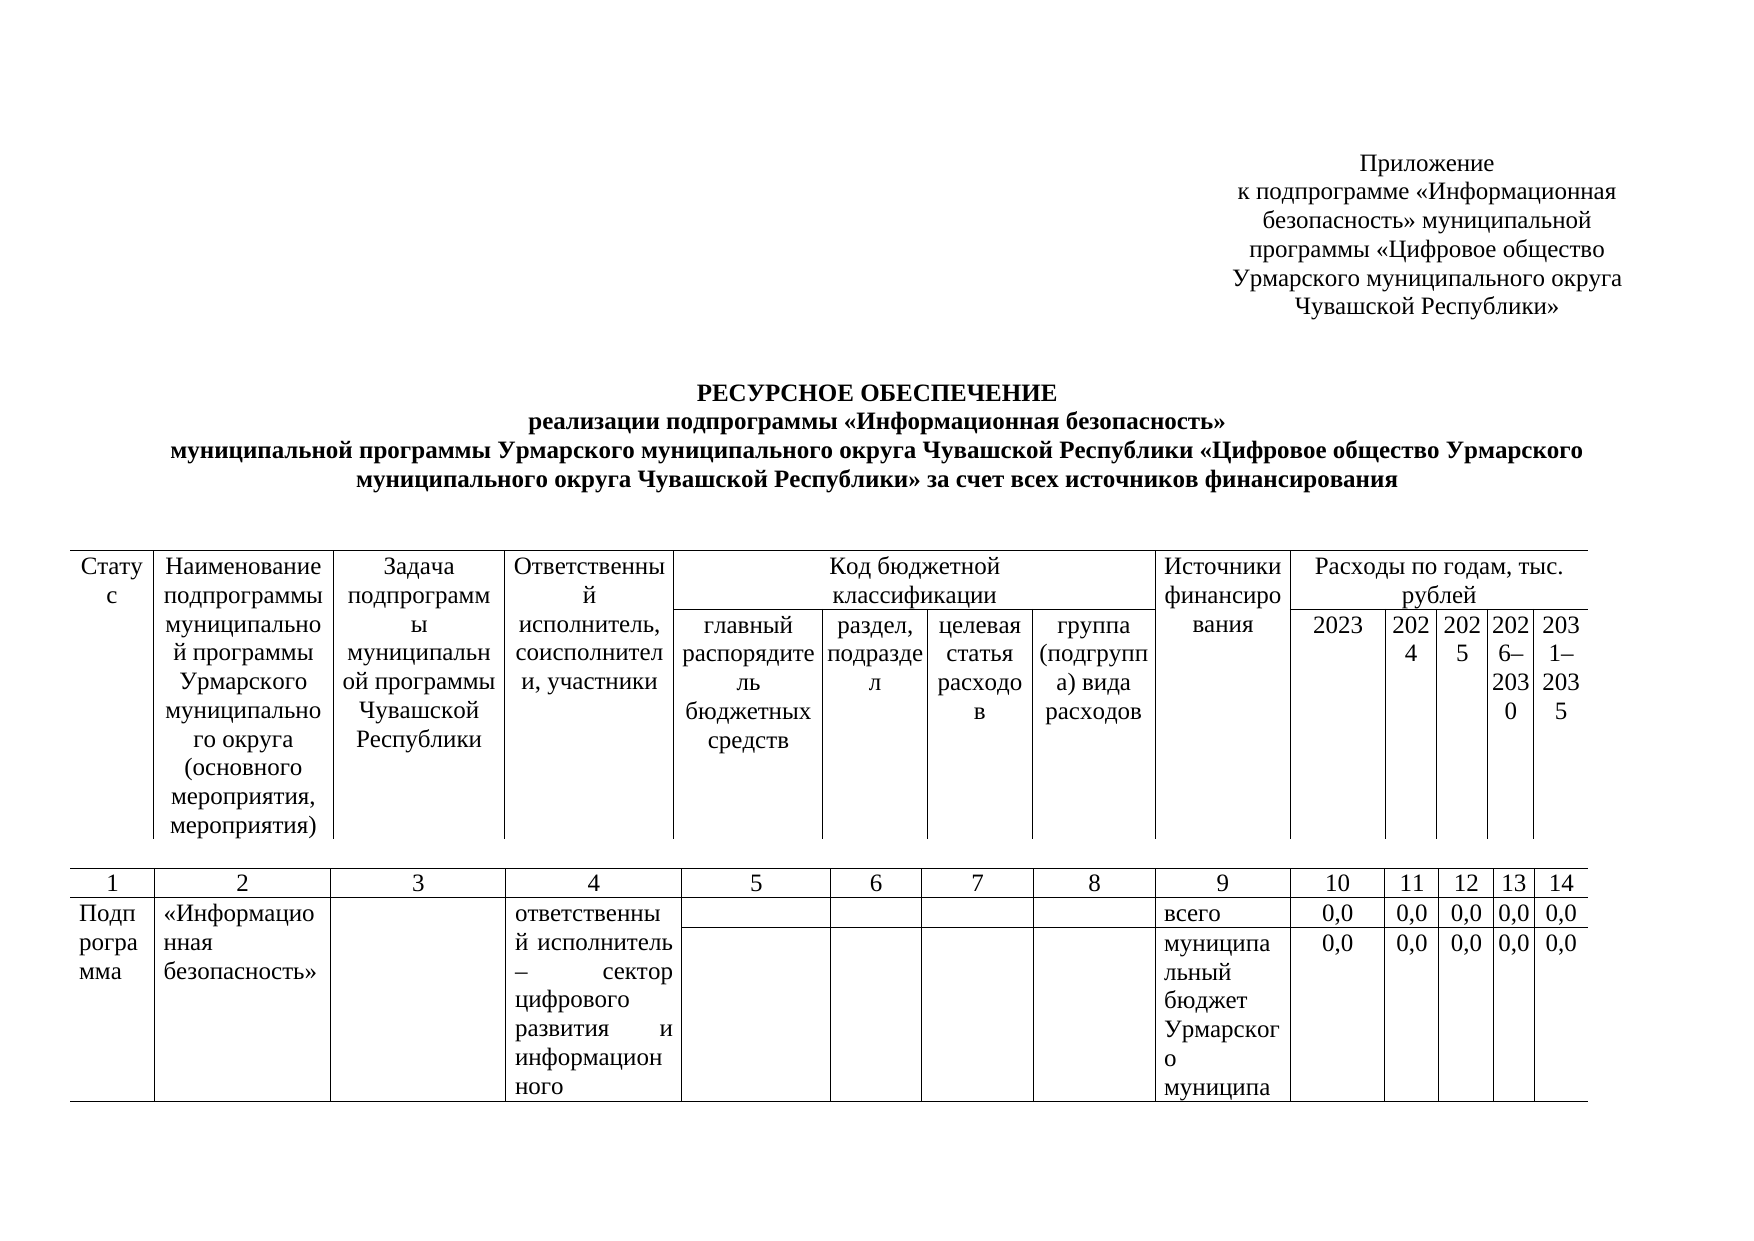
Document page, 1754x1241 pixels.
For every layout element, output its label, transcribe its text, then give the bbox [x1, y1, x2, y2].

table_header 12 [1439, 869, 1493, 897]
table_cell 0,0 [1494, 898, 1534, 927]
table_cell 0,0 [1535, 898, 1588, 927]
table_cell [831, 928, 921, 1101]
table_cell раздел, подраздел [823, 610, 927, 839]
table_cell главный распорядитель бюджетных средств [674, 610, 822, 839]
text Урмарского муниципального округа Чувашской Республики» [1218, 263, 1636, 320]
table_header 10 [1291, 869, 1384, 897]
table_header 8 [1034, 869, 1155, 897]
table_header 2 [155, 869, 330, 897]
table_cell 0,0 [1385, 898, 1438, 927]
table_header Наименование подпрограммы муниципальной программы Урмарского муниципального округа (основного мероприятия, мероприятия) [154, 551, 333, 839]
table_cell [682, 928, 830, 1101]
table_header 14 [1535, 869, 1588, 897]
table_cell 0,0 [1291, 928, 1384, 1101]
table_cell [1156, 928, 1290, 1101]
table_header Источники финансирования [1156, 551, 1290, 839]
table_cell 2031–2035 [1534, 610, 1588, 839]
table_header 1 [70, 869, 154, 897]
table_header 13 [1494, 869, 1534, 897]
table_cell 0,0 [1439, 898, 1493, 927]
table_cell 0,0 [1385, 928, 1438, 1101]
table_header 9 [1156, 869, 1290, 897]
table_header 3 [331, 869, 505, 897]
table_header Расходы по годам, тыс. рублей [1291, 551, 1588, 609]
table_header Статус [70, 551, 153, 839]
table_cell [1034, 898, 1155, 927]
text реализации подпрограммы «Информационная безопасность» [118, 406, 1636, 435]
table_cell [1034, 928, 1155, 1101]
table_cell 2026–2030 [1488, 610, 1533, 839]
text Приложение [1218, 148, 1636, 176]
text к подпрограмме «Информационная безопасность» муниципальной программы «Цифровое общество [1218, 176, 1636, 263]
table_cell 0,0 [1494, 928, 1534, 1101]
table_cell 0,0 [1535, 928, 1588, 1101]
table_header 11 [1385, 869, 1438, 897]
table_cell группа (подгруппа) вида расходов [1033, 610, 1155, 839]
table_cell ответственный исполнитель – сектор цифрового развития и информационного обеспечения, структурные подразделения администрации Урмарского муниципального округа * [506, 898, 681, 1101]
table_cell Подпрограмма [70, 898, 154, 1101]
table_cell [682, 898, 830, 927]
table_cell 2024 [1386, 610, 1436, 839]
table_header 6 [831, 869, 921, 897]
text муниципальной программы Урмарского муниципального округа Чувашской Республики «Цифровое общество Урмарского муниципального округа Чувашской Республики» за счет всех источников финансирования [118, 435, 1636, 493]
table_cell «Информационная безопасность» [155, 898, 330, 1101]
table_cell всего [1156, 898, 1290, 927]
table_cell 0,0 [1291, 898, 1384, 927]
table_header Ответственный исполнитель, соисполнители, участники [505, 551, 673, 839]
table_header 5 [682, 869, 830, 897]
table_cell [922, 928, 1033, 1101]
table_cell [331, 898, 505, 1101]
table_cell 2025 [1437, 610, 1487, 839]
table_header Задача подпрограммы муниципальной программы Чувашской Республики [334, 551, 504, 839]
table_cell 2023 [1291, 610, 1385, 839]
table_header 7 [922, 869, 1033, 897]
table_cell целевая статья расходов [928, 610, 1032, 839]
table_cell 0,0 [1439, 928, 1493, 1101]
table_header 4 [506, 869, 681, 897]
table_header Код бюджетной классификации [674, 551, 1155, 609]
table_cell [831, 898, 921, 927]
text РЕСУРСНОЕ ОБЕСПЕЧЕНИЕ [118, 378, 1636, 406]
table_cell [922, 898, 1033, 927]
